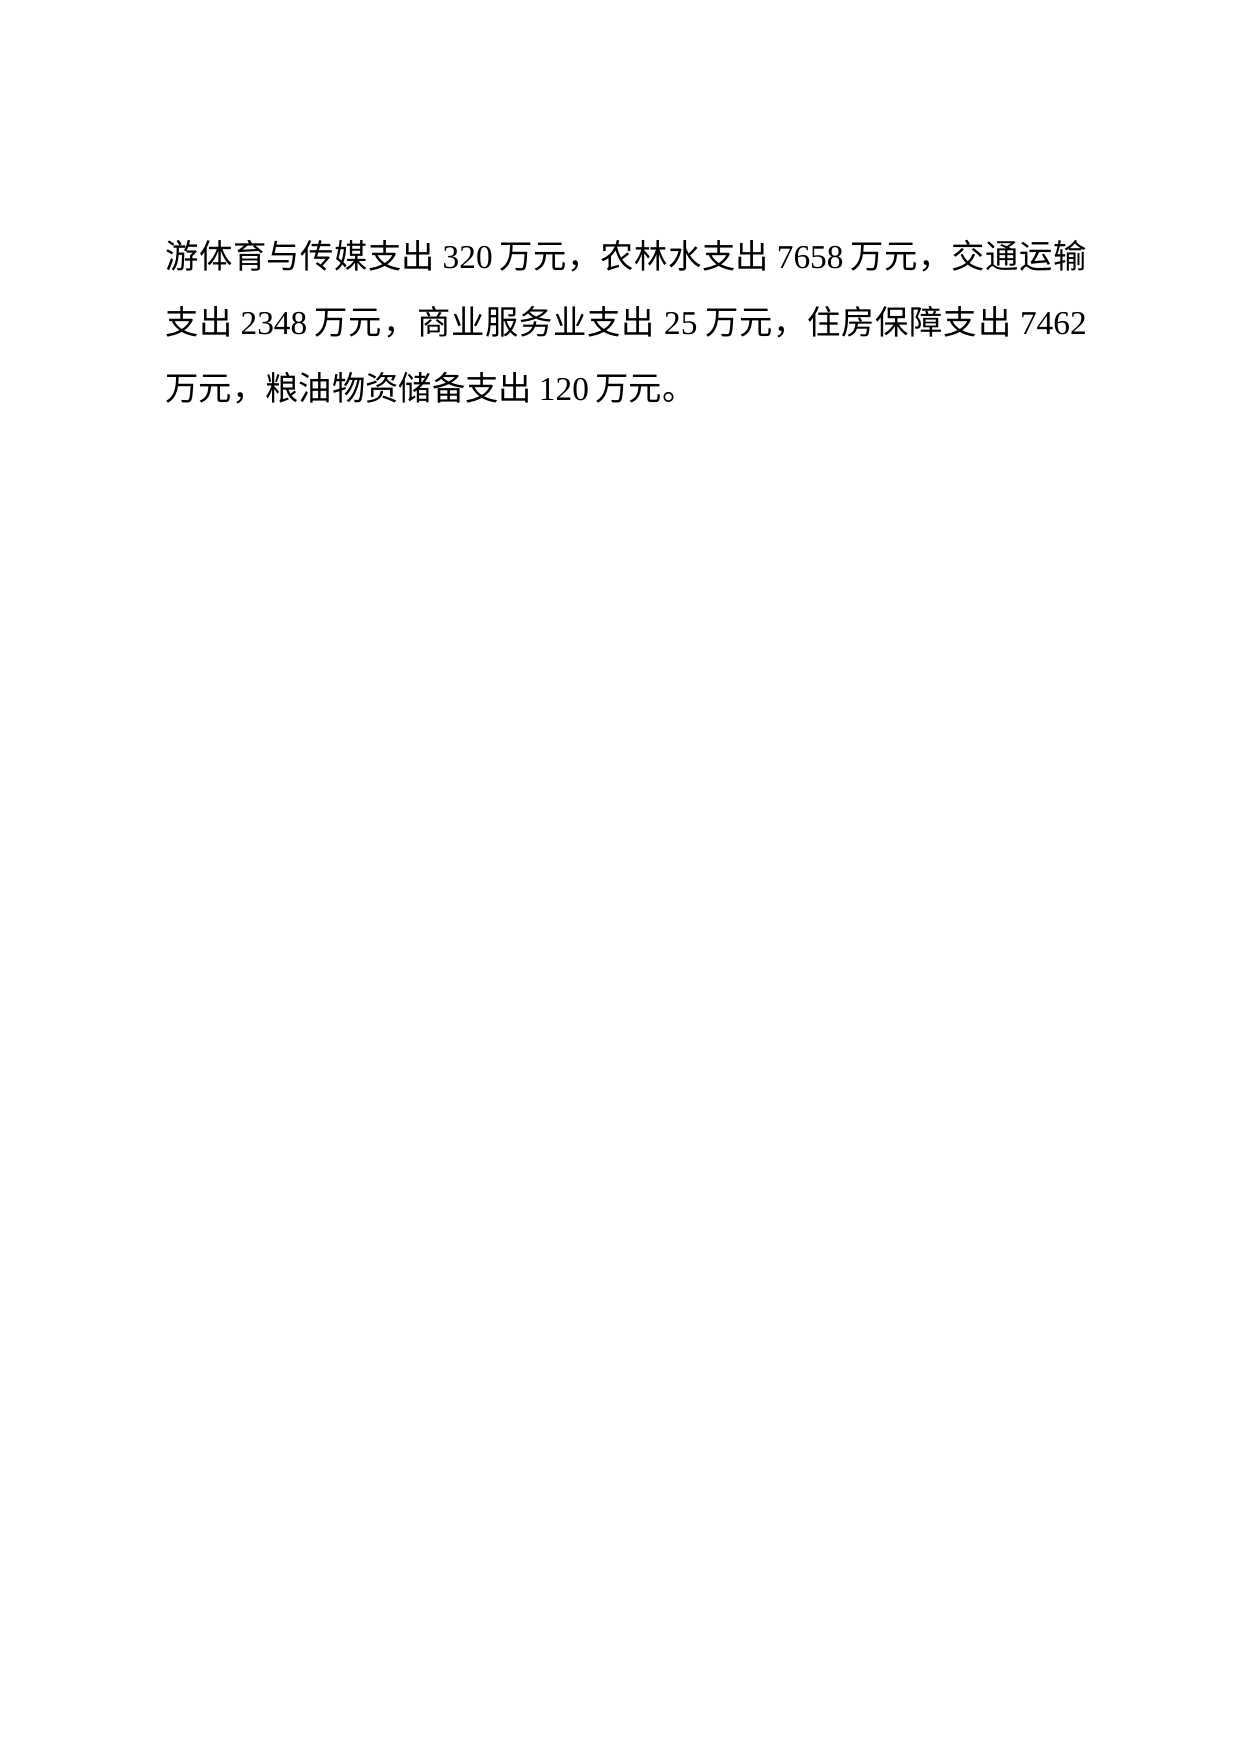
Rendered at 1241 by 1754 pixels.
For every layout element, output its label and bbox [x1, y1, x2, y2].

text [165, 220, 1087, 419]
